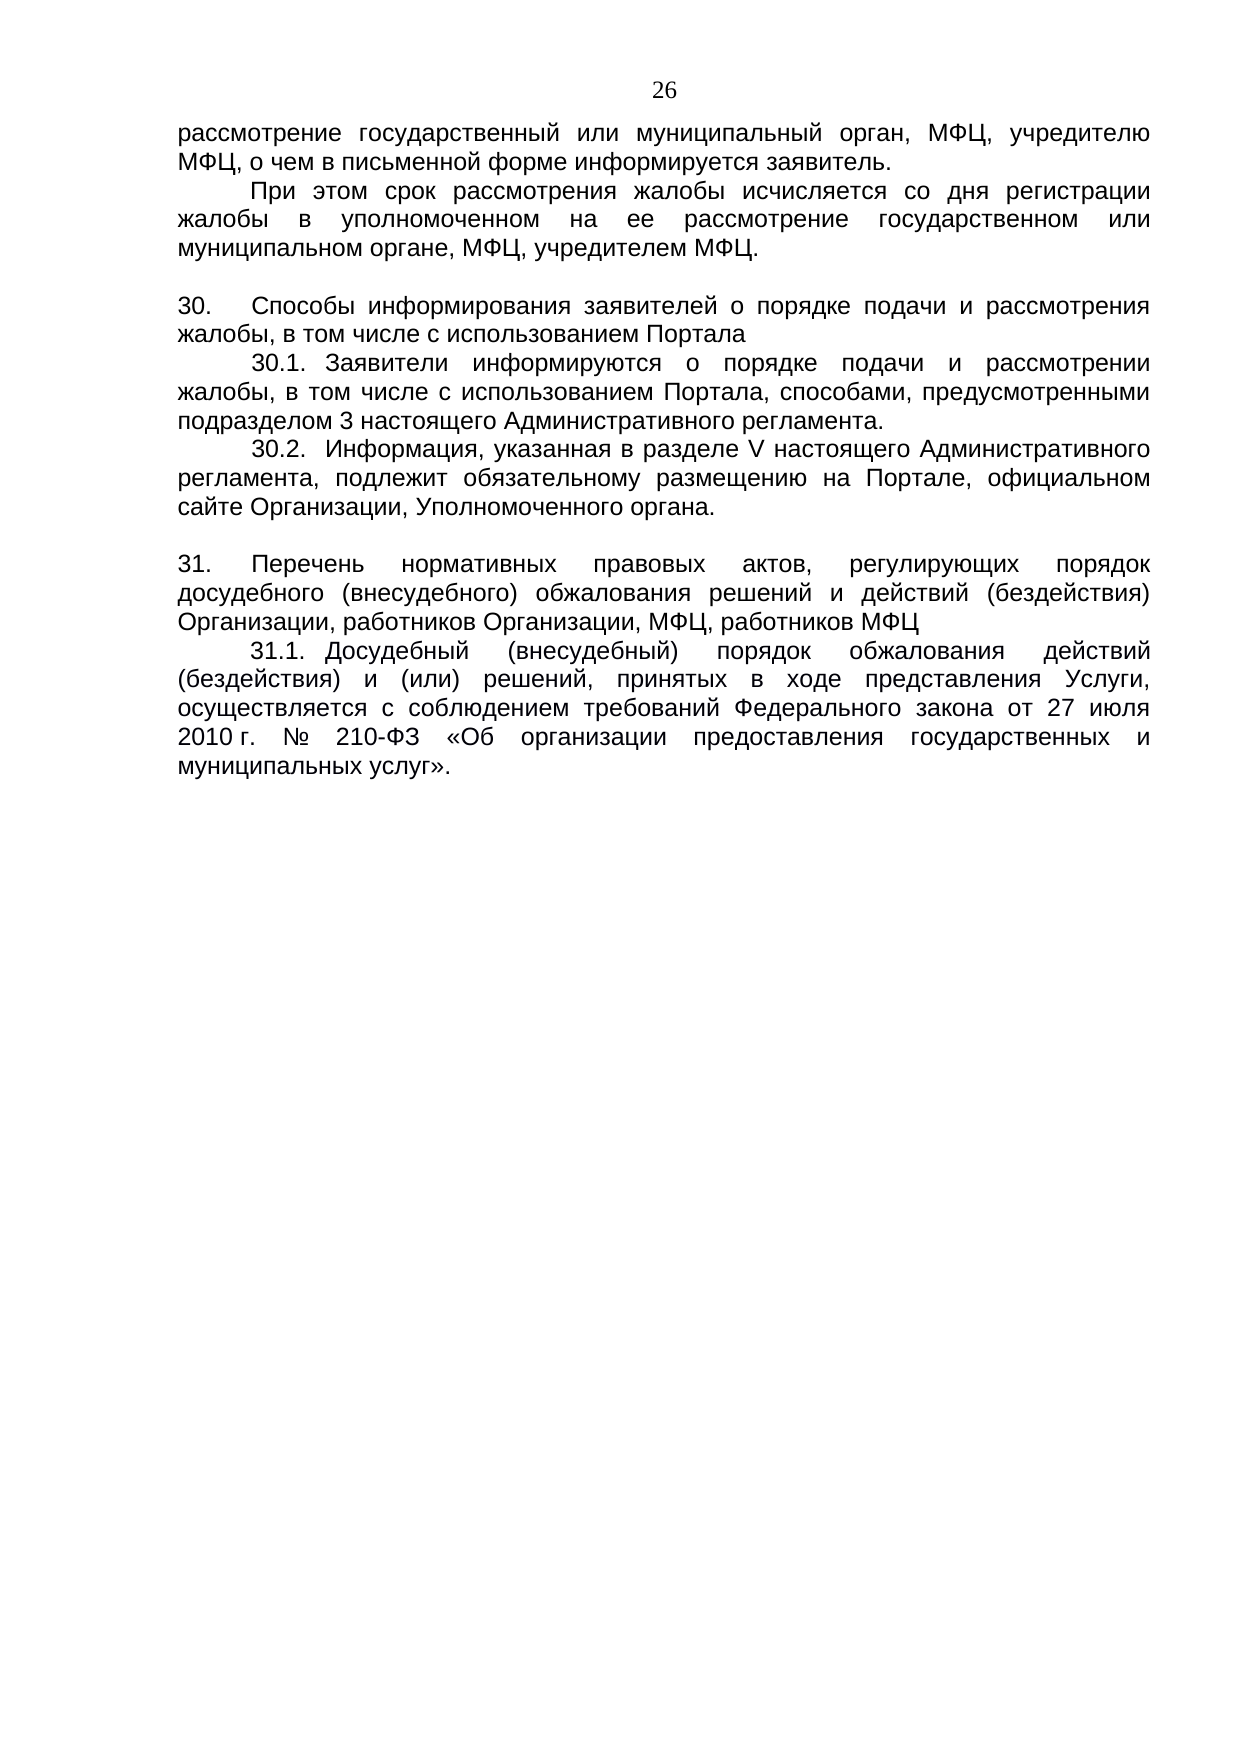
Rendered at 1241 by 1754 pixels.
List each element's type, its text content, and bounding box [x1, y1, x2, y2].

list Досудебный (внесудебный) порядок обжалования действий (бездействия) и (или) решений, принятых в ходе представления Услуги, осуществляется с соблюдением требований Федерального закона от 27 июля 2010 г. № 210-ФЗ «Об организации предоставления государственных и муниципальных услуг». [177, 636, 1152, 779]
list Перечень нормативных правовых актов, регулирующих порядок досудебного (внесудебного) обжалования решений и действий (бездействия) Организации, работников Организации, МФЦ, работников МФЦ [177, 549, 1151, 636]
text При этом срок рассмотрения жалобы исчисляется со дня регистрации жалобы в уполномоченном на ее рассмотрение государственном или муниципальном органе, МФЦ, учредителем МФЦ. [177, 176, 1152, 262]
list Способы информирования заявителей о порядке подачи и рассмотрения жалобы, в том числе с использованием Портала [177, 291, 1151, 348]
list Заявители информируются о порядке подачи и рассмотрении жалобы, в том числе с использованием Портала, способами, предусмотренными подразделом 3 настоящего Административного регламента. [177, 348, 1152, 434]
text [177, 118, 1152, 176]
list Информация, указанная в разделе V настоящего Административного регламента, подлежит обязательному размещению на Портале, официальном сайте Организации, Уполномоченного органа. [177, 434, 1152, 521]
